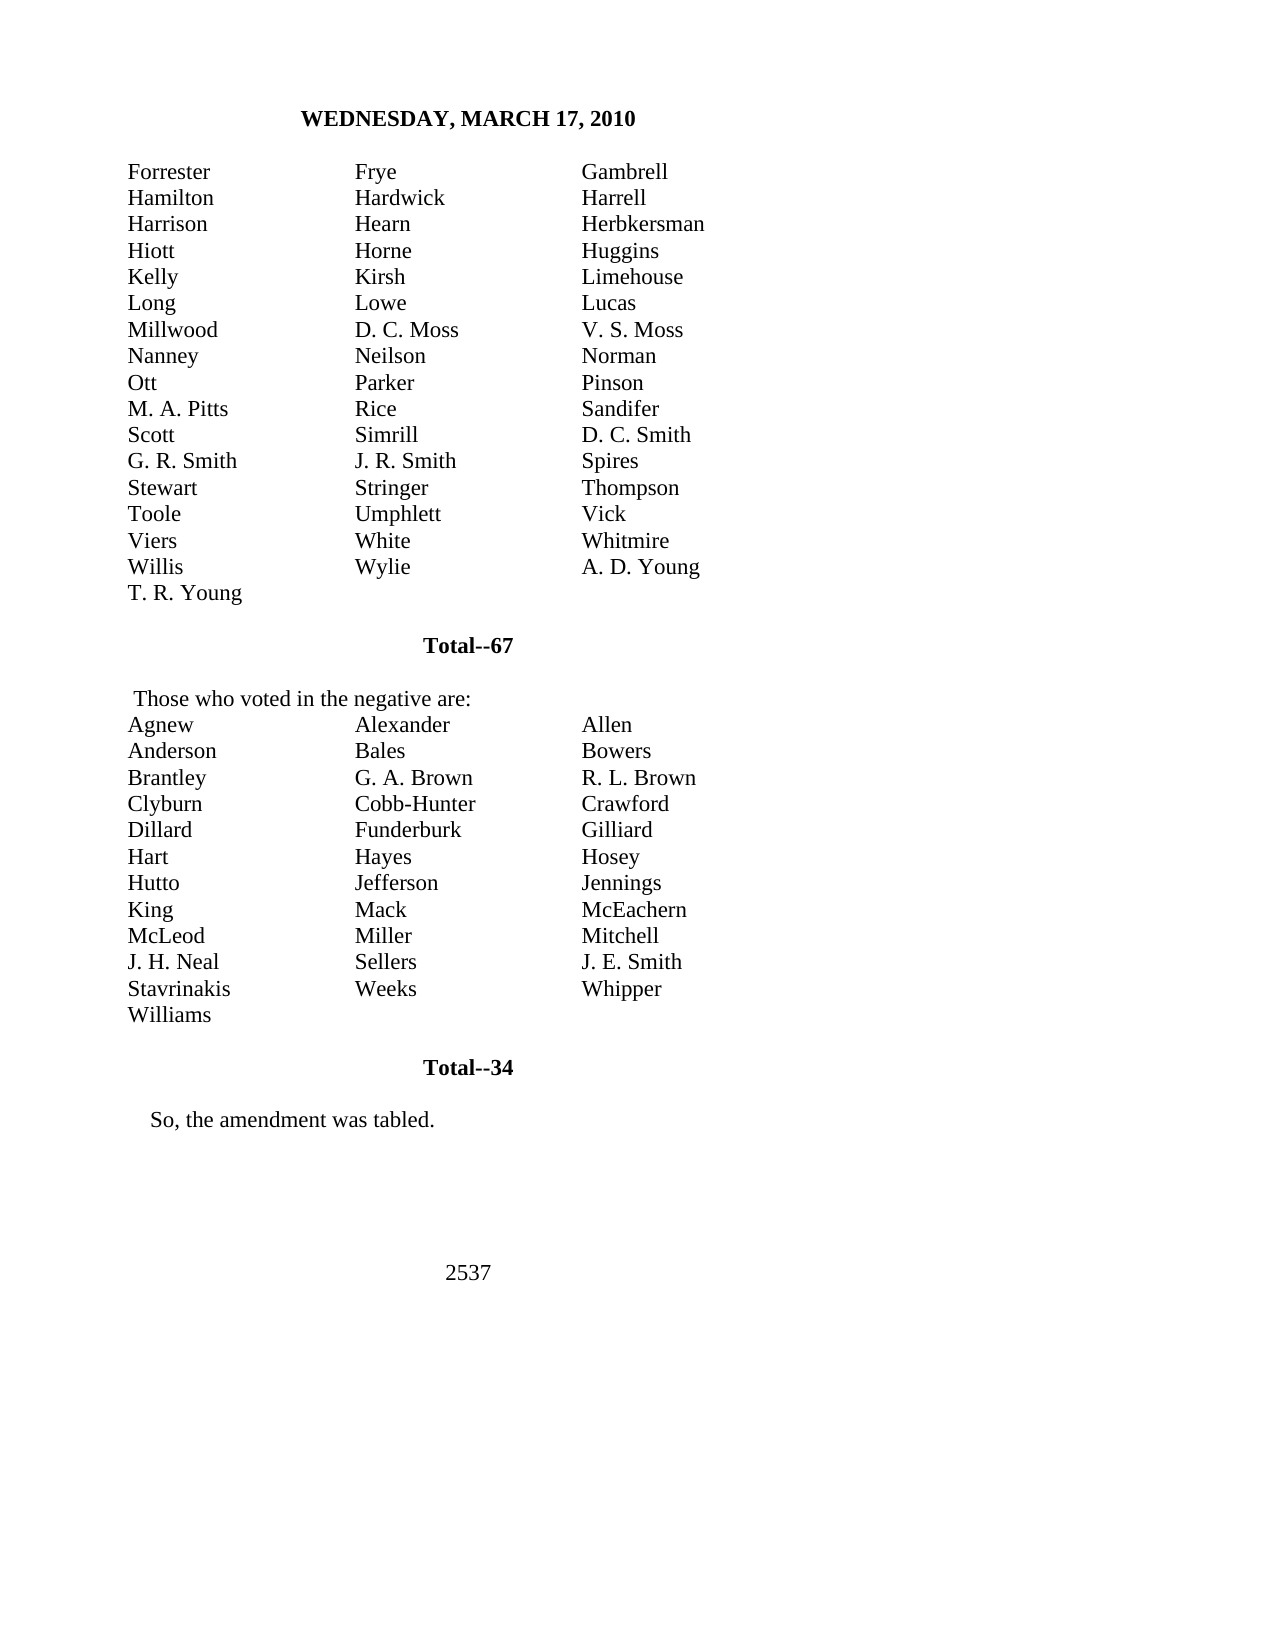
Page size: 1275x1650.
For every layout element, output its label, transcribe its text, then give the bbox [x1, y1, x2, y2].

text Those who voted in the negative are: [127, 685, 786, 711]
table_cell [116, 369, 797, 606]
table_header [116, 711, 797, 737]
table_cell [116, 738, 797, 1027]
text Total--34 [127, 1054, 786, 1080]
text So, the amendment was tabled. [127, 1106, 786, 1133]
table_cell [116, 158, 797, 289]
text Total--67 [127, 632, 786, 658]
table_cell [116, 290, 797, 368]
